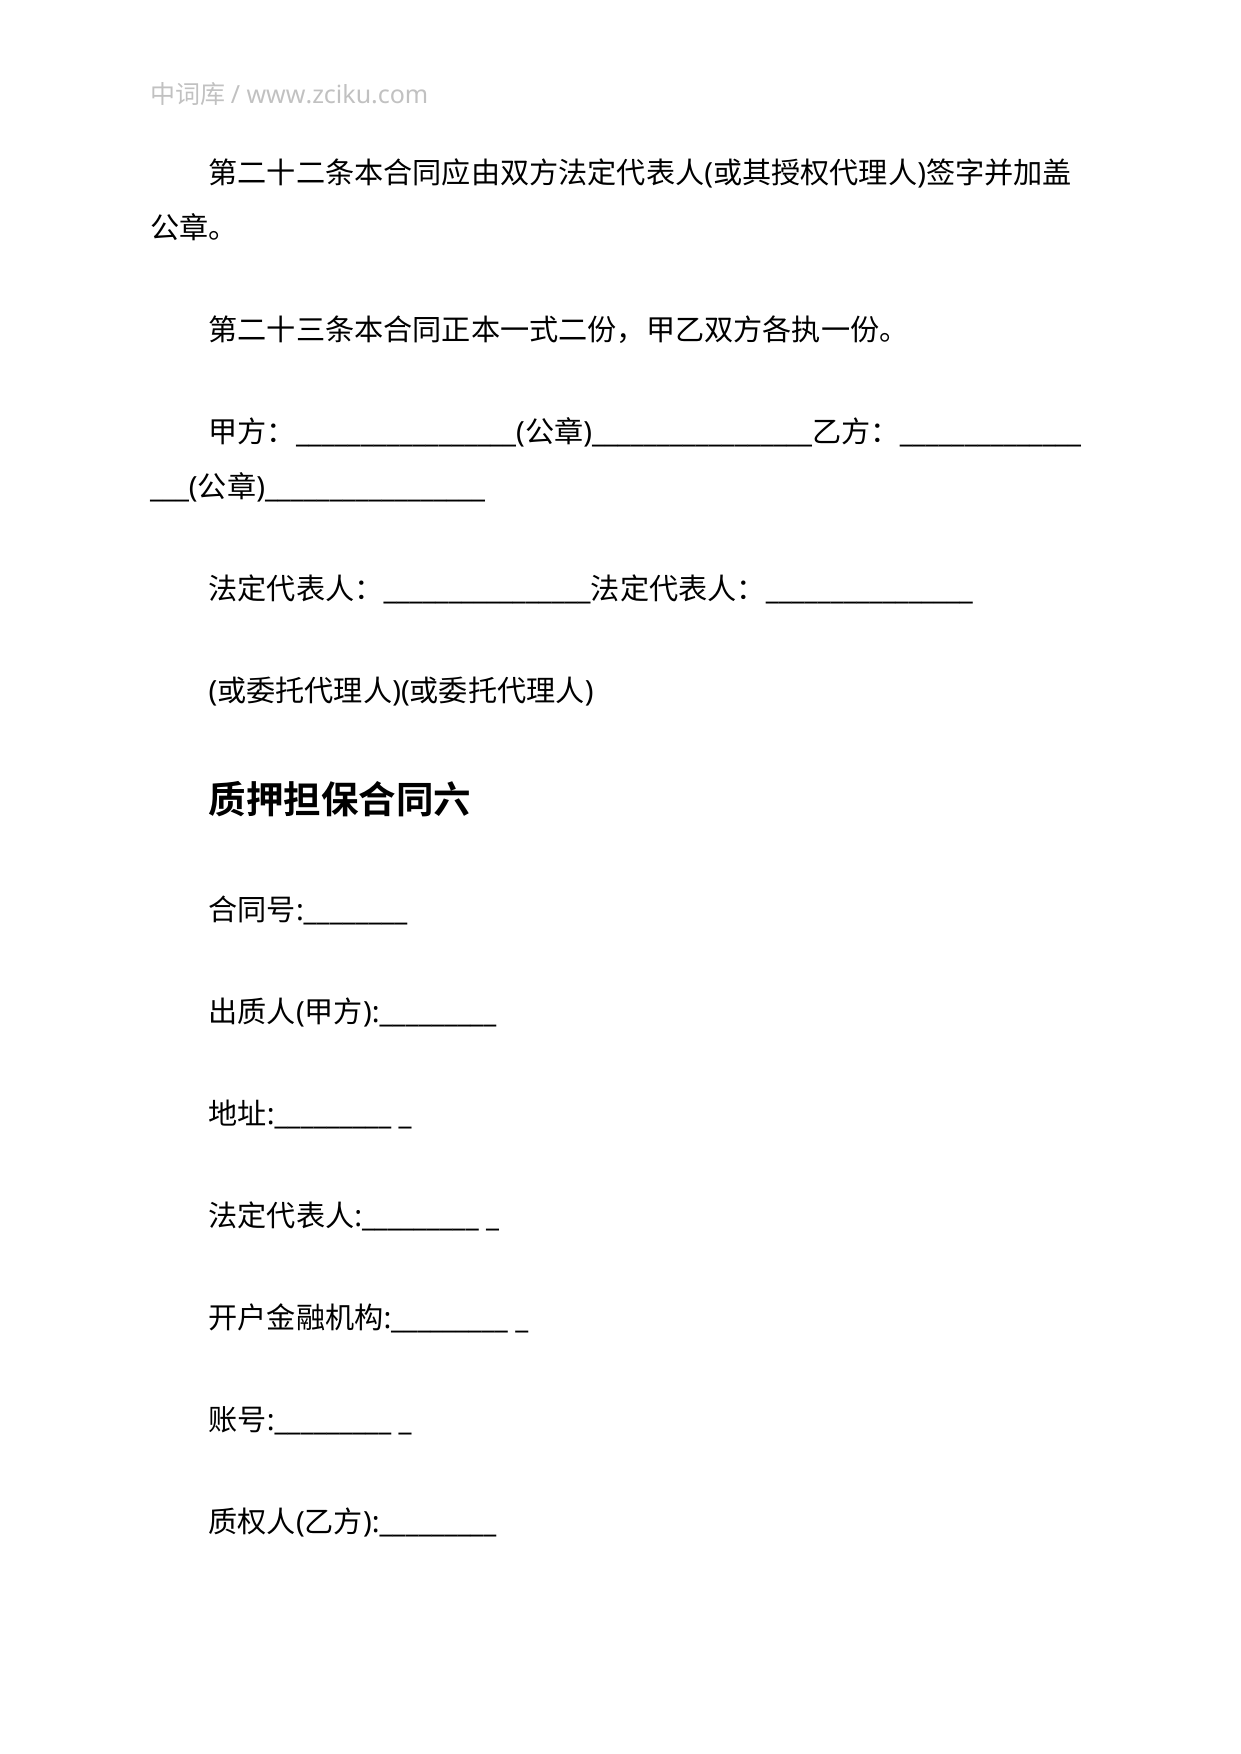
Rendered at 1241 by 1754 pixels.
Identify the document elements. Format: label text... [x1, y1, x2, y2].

text 地址:_________ _ [150, 1091, 1090, 1133]
text 账号:_________ _ [150, 1397, 1090, 1439]
text 甲方：_________________(公章)_________________乙方：_________________(公章)_________________ [150, 408, 1090, 506]
text 出质人(甲方):_________ [150, 989, 1090, 1031]
text 开户金融机构:_________ _ [150, 1295, 1090, 1337]
text 法定代表人：________________法定代表人：________________ [150, 566, 1090, 608]
text 合同号:________ [150, 887, 1090, 929]
text (或委托代理人)(或委托代理人) [150, 667, 1090, 710]
text 第二十三条本合同正本一式二份，甲乙双方各执一份。 [150, 307, 1090, 349]
text 质权人(乙方):_________ [150, 1499, 1090, 1541]
text 质押担保合同六 [150, 769, 1090, 824]
text 法定代表人:_________ _ [150, 1193, 1090, 1235]
text 第二十二条本合同应由双方法定代表人(或其授权代理人)签字并加盖公章。 [150, 150, 1090, 247]
